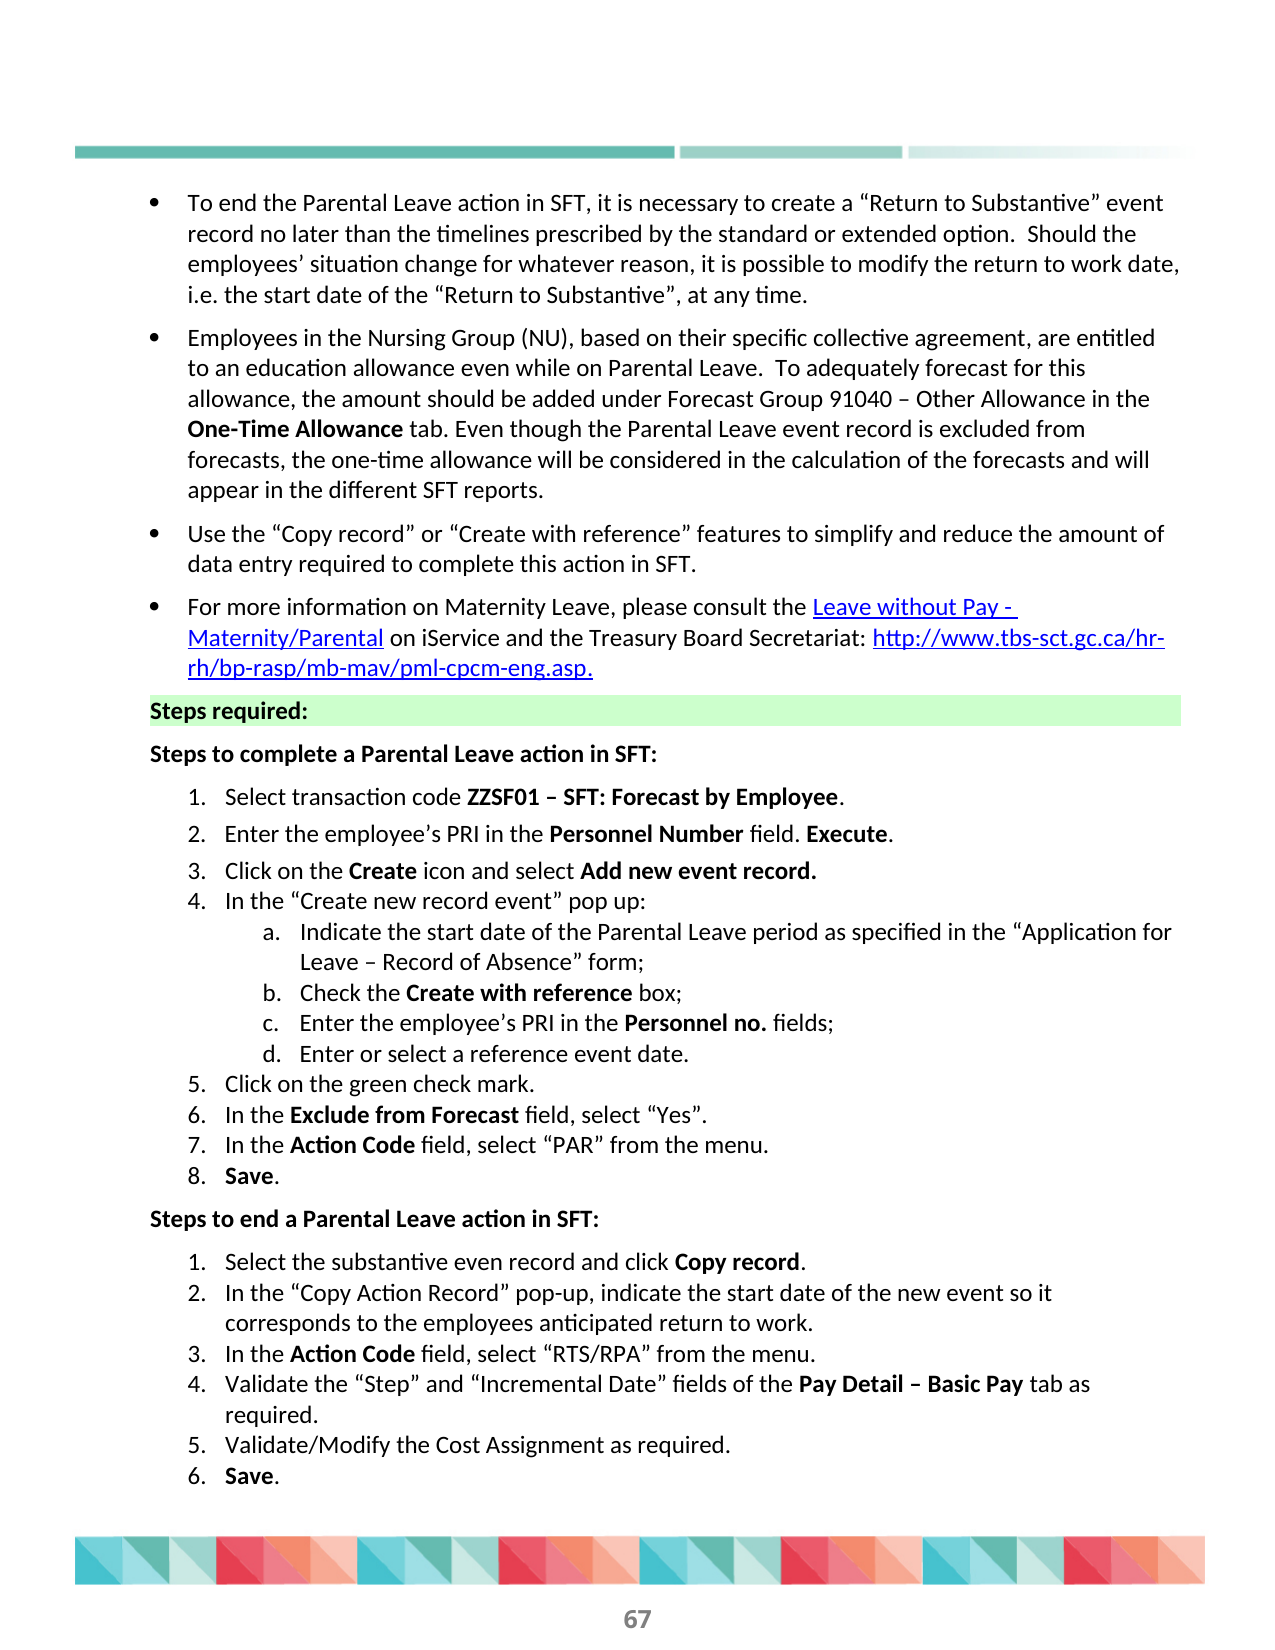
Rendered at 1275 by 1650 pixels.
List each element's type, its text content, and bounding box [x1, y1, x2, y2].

list Use the “Copy record” or “Create with reference” features to simplify and reduce the amount of data entry required to complete this action in SFT. [150, 518, 1181, 579]
list In the “Copy Action Record” pop-up, indicate the start date of the new event so it corresponds to the employees anticipated return to work. [187, 1277, 1181, 1338]
list Enter the employee’s PRI in the Personnel Number field. Execute. [187, 818, 1181, 849]
list Indicate the start date of the Parental Leave period as specified in the “Application for Leave – Record of Absence” form; [262, 916, 1181, 977]
list Select transaction code ZZSF01 – SFT: Forecast by Employee. [187, 781, 1181, 812]
list In the Action Code field, select “RTS/RPA” from the menu. [187, 1338, 1181, 1368]
list In the Exclude from Forecast field, select “Yes”. [187, 1099, 1181, 1129]
text Steps to complete a Parental Leave action in SFT: [150, 738, 1181, 769]
text Steps required: [150, 695, 1181, 726]
list Select the substantive even record and click Copy record. [187, 1246, 1181, 1277]
list Employees in the Nursing Group (NU), based on their specific collective agreement, are entitled to an education allowance even while on Parental Leave. To adequately forecast for this allowance, the amount should be added under Forecast Group 91040 – Other Allowance in the One-Time Allowance tab. Even though the Parental Leave event record is excluded from forecasts, the one-time allowance will be considered in the calculation of the forecasts and will appear in the different SFT reports. [150, 322, 1181, 505]
list Save. [187, 1160, 1181, 1191]
list Check the Create with reference box; [262, 977, 1181, 1007]
list For more information on Maternity Leave, please consult the Leave without Pay - Maternity/Parental on iService and the Treasury Board Secretariat: http://www.tbs-sct.gc.ca/hr-rh/bp-rasp/mb-mav/pml-cpcm-eng.asp. [150, 591, 1181, 683]
list Click on the Create icon and select Add new event record. [187, 855, 1181, 885]
list In the Action Code field, select “PAR” from the menu. [187, 1129, 1181, 1160]
list In the “Create new record event” pop up: [187, 885, 1181, 916]
text Steps to end a Parental Leave action in SFT: [150, 1203, 1181, 1234]
list Validate the “Step” and “Incremental Date” fields of the Pay Detail – Basic Pay tab as required. [187, 1368, 1181, 1429]
list Save. [187, 1460, 1181, 1490]
picture [0, 1481, 1275, 1650]
list Validate/Modify the Cost Assignment as required. [187, 1429, 1181, 1460]
list Enter or select a reference event date. [262, 1038, 1181, 1068]
list Enter the employee’s PRI in the Personnel no. fields; [262, 1007, 1181, 1038]
list Click on the green check mark. [187, 1068, 1181, 1099]
list To end the Parental Leave action in SFT, it is necessary to create a “Return to Substantive” event record no later than the timelines prescribed by the standard or extended option. Should the employees’ situation change for whatever reason, it is possible to modify the return to work date, i.e. the start date of the “Return to Substantive”, at any time. [150, 187, 1181, 309]
picture [0, 136, 1275, 170]
